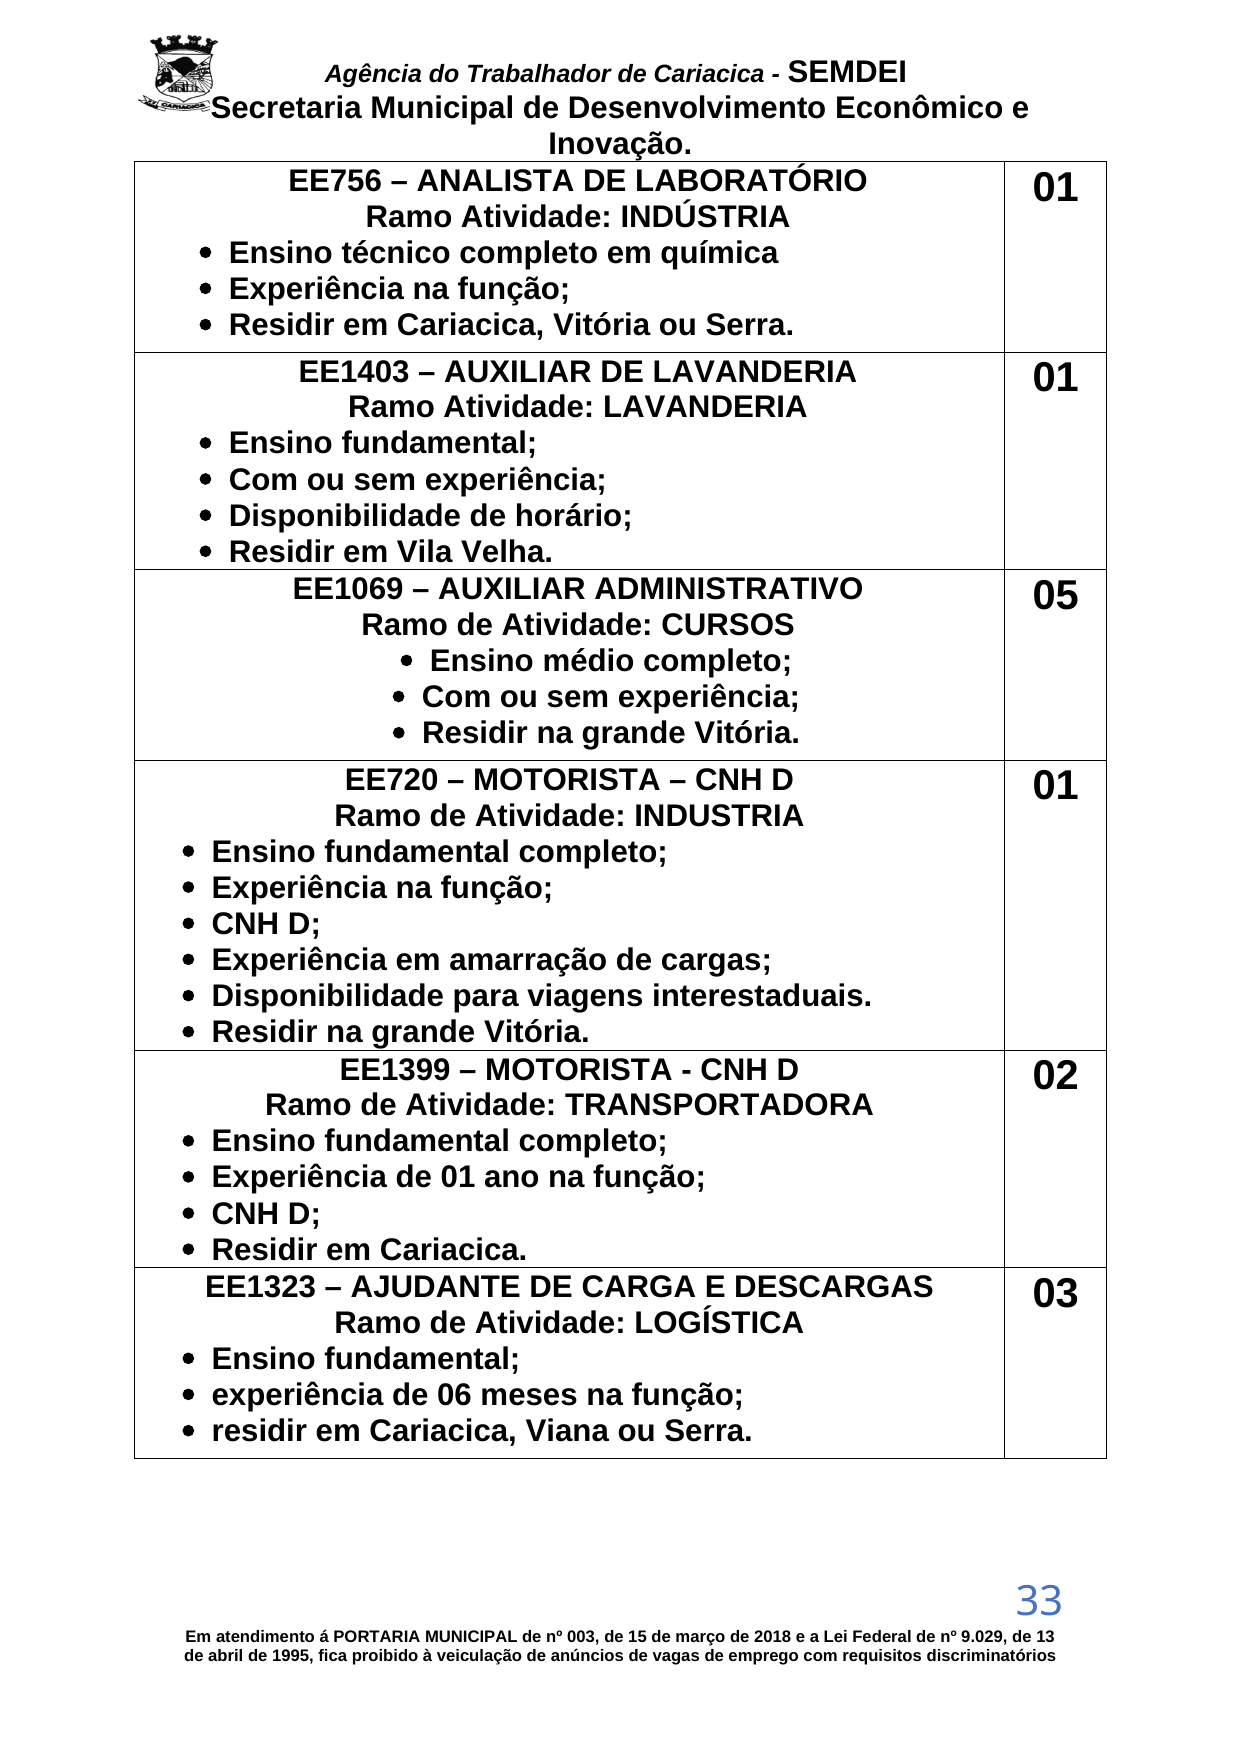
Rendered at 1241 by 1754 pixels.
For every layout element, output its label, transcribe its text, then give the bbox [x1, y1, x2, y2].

table_cell 01 [1005, 761, 1106, 1049]
table_cell EE720 – MOTORISTA – CNH D Ramo de Atividade: INDUSTRIA Ensino fundamental completo; Experiência na função; CNH D; Experiência em amarração de cargas; Disponibilidade para viagens interestaduais. Residir na grande Vitória. [135, 761, 1004, 1049]
table_cell 01 [1005, 162, 1106, 352]
table_cell EE1323 – AJUDANTE DE CARGA E DESCARGAS Ramo de Atividade: LOGÍSTICA Ensino fundamental; experiência de 06 meses na função; residir em Cariacica, Viana ou Serra. [135, 1268, 1004, 1458]
table_cell EE1399 – MOTORISTA - CNH D Ramo de Atividade: TRANSPORTADORA Ensino fundamental completo; Experiência de 01 ano na função; CNH D; Residir em Cariacica. [135, 1051, 1004, 1267]
table_cell EE1069 – AUXILIAR ADMINISTRATIVO Ramo de Atividade: CURSOS Ensino médio completo; Com ou sem experiência; Residir na grande Vitória. [135, 570, 1004, 760]
table_cell 05 [1005, 570, 1106, 760]
table_cell 03 [1005, 1268, 1106, 1458]
table_cell 01 [1005, 353, 1106, 569]
table_cell EE1403 – AUXILIAR DE LAVANDERIA Ramo Atividade: LAVANDERIA Ensino fundamental; Com ou sem experiência; Disponibilidade de horário; Residir em Vila Velha. [135, 353, 1004, 569]
table_cell EE756 – ANALISTA DE LABORATÓRIO Ramo Atividade: INDÚSTRIA Ensino técnico completo em química Experiência na função; Residir em Cariacica, Vitória ou Serra. [135, 162, 1004, 352]
picture [134, 31, 237, 123]
table_cell 02 [1005, 1051, 1106, 1267]
